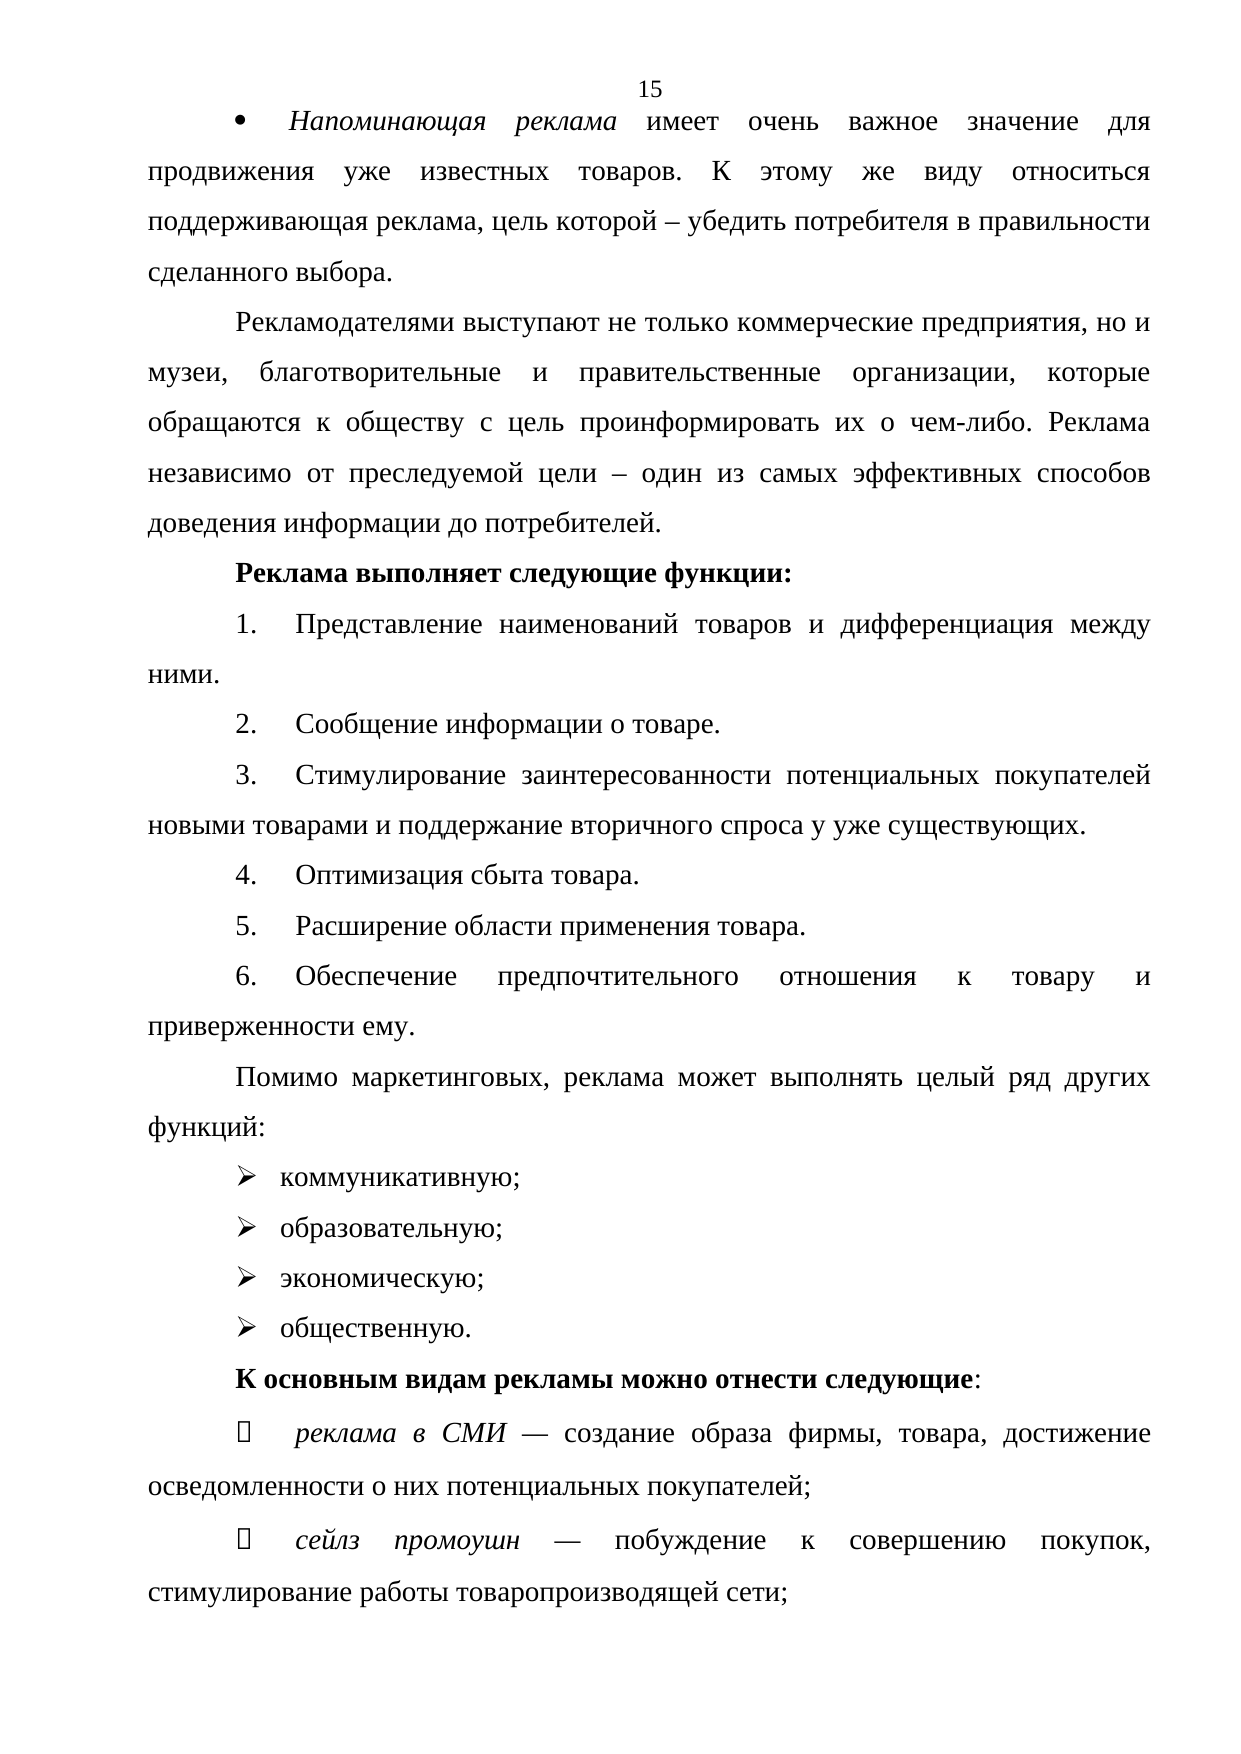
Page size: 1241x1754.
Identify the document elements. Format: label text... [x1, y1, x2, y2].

list экономическую; [148, 1260, 1152, 1294]
list Напоминающая реклама имеет очень важное значение для продвижения уже известных товаров. К этому же виду относиться поддерживающая реклама, цель которой – убедить потребителя в правильности сделанного выбора. [148, 103, 1152, 287]
list Оптимизация сбыта товара. [148, 857, 1152, 891]
list образовательную; [148, 1210, 1152, 1243]
list общественную. [148, 1311, 1152, 1344]
list реклама в СМИ — создание образа фирмы, товара, достижение осведомленности о них потенциальных покупателей; [148, 1411, 1152, 1501]
list сейлз промоушн — побуждение к совершению покупок, стимулирование работы товаропроизводящей сети; [148, 1518, 1152, 1608]
text Рекламодателями выступают не только коммерческие предприятия, но и музеи, благотворительные и правительственные организации, которые обращаются к обществу с цель проинформировать их о чем-либо. Реклама независимо от преследуемой цели – один из самых эффективных способов доведения информации до потребителей. [148, 304, 1152, 539]
text К основным видам рекламы можно отнести следующие: [148, 1361, 1152, 1394]
list Сообщение информации о товаре. [148, 706, 1152, 740]
list Стимулирование заинтересованности потенциальных покупателей новыми товарами и поддержание вторичного спроса у уже существующих. [148, 757, 1152, 841]
list коммуникативную; [148, 1159, 1152, 1193]
text Реклама выполняет следующие функции: [148, 556, 1152, 589]
text Помимо маркетинговых, реклама может выполнять целый ряд других функций: [148, 1059, 1152, 1142]
list Расширение области применения товара. [148, 908, 1152, 941]
list Представление наименований товаров и дифференциация между ними. [148, 606, 1152, 690]
list Обеспечение предпочтительного отношения к товару и приверженности ему. [148, 958, 1152, 1042]
